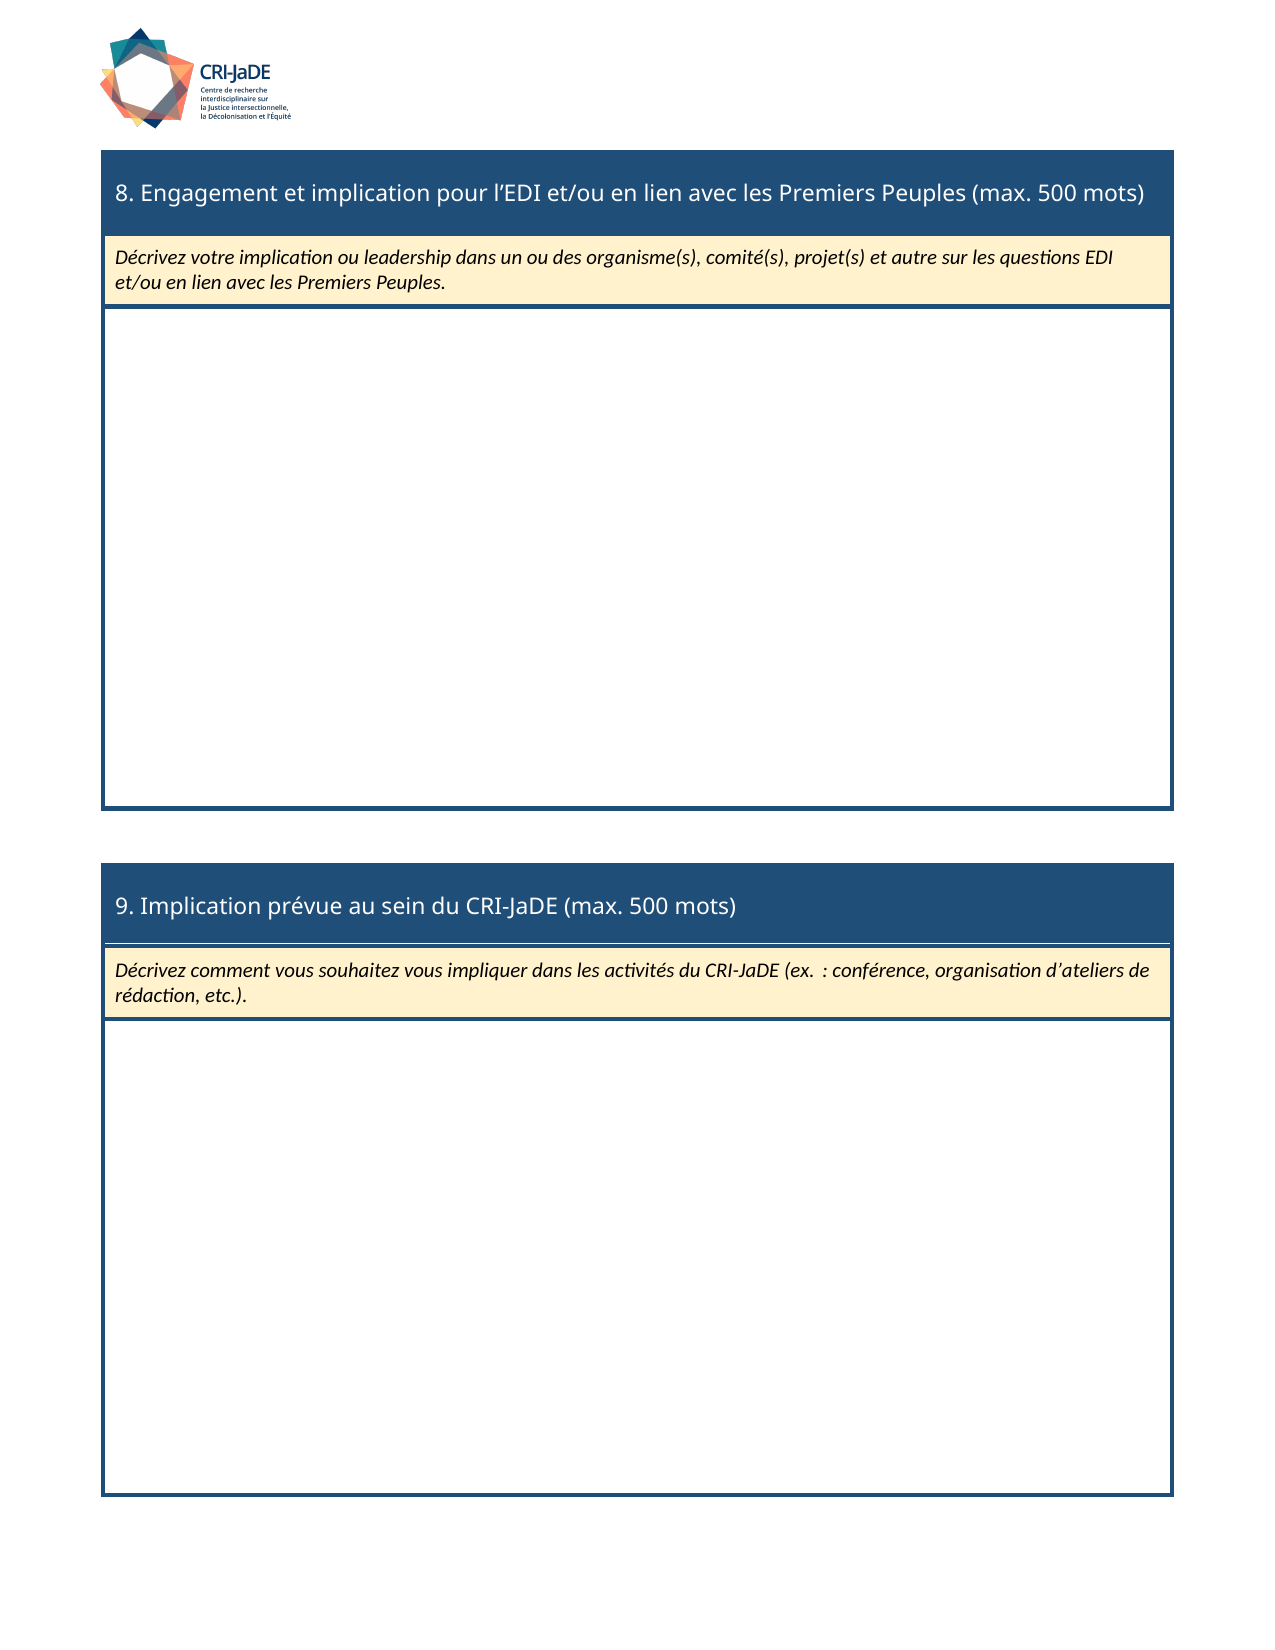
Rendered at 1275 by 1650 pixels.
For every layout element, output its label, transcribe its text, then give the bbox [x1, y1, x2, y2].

table_header 8. Engagement et implication pour l’EDI et/ou en lien avec les Premiers Peuples (max. 500 mots) [105, 155, 1170, 231]
table_cell Décrivez comment vous souhaitez vous impliquer dans les activités du CRI-JaDE (ex. : conférence, organisation d’ateliers de rédaction, etc.). [105, 948, 1170, 1017]
table_header 9. Implication prévue au sein du CRI-JaDE (max. 500 mots) [105, 867, 1170, 943]
table_cell [105, 1021, 1170, 1492]
table_cell [105, 309, 1170, 806]
picture [93, 24, 308, 132]
table_cell Décrivez votre implication ou leadership dans un ou des organisme(s), comité(s), projet(s) et autre sur les questions EDI et/ou en lien avec les Premiers Peuples. [105, 236, 1170, 304]
